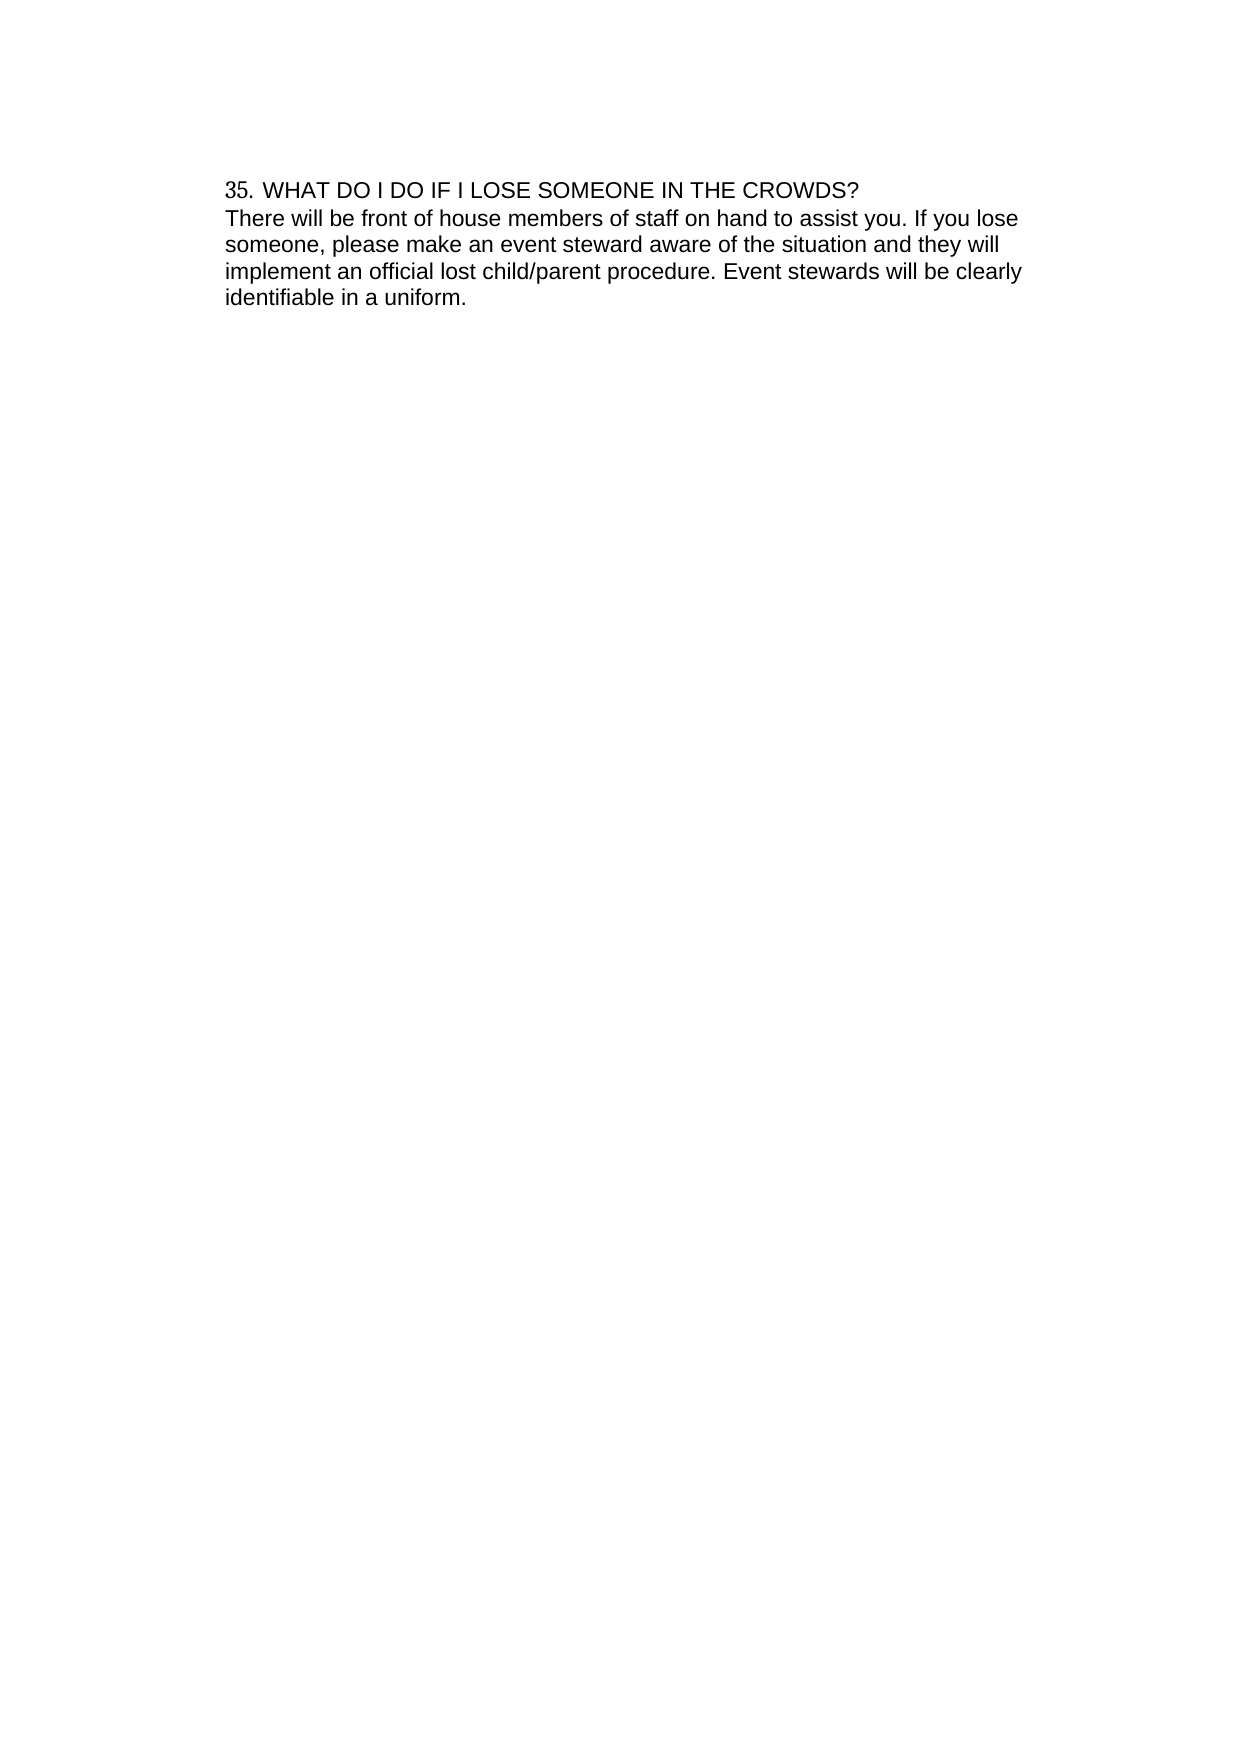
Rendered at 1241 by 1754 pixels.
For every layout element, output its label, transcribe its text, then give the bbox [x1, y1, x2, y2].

text There will be front of house members of staff on hand to assist you. If you lose someone, please make an event steward aware of the situation and they will implement an official lost child/parent procedure. Event stewards will be clearly identifiable in a uniform. [225, 205, 1053, 311]
list WHAT DO I DO IF I LOSE SOMEONE IN THE CROWDS? [225, 176, 1053, 205]
